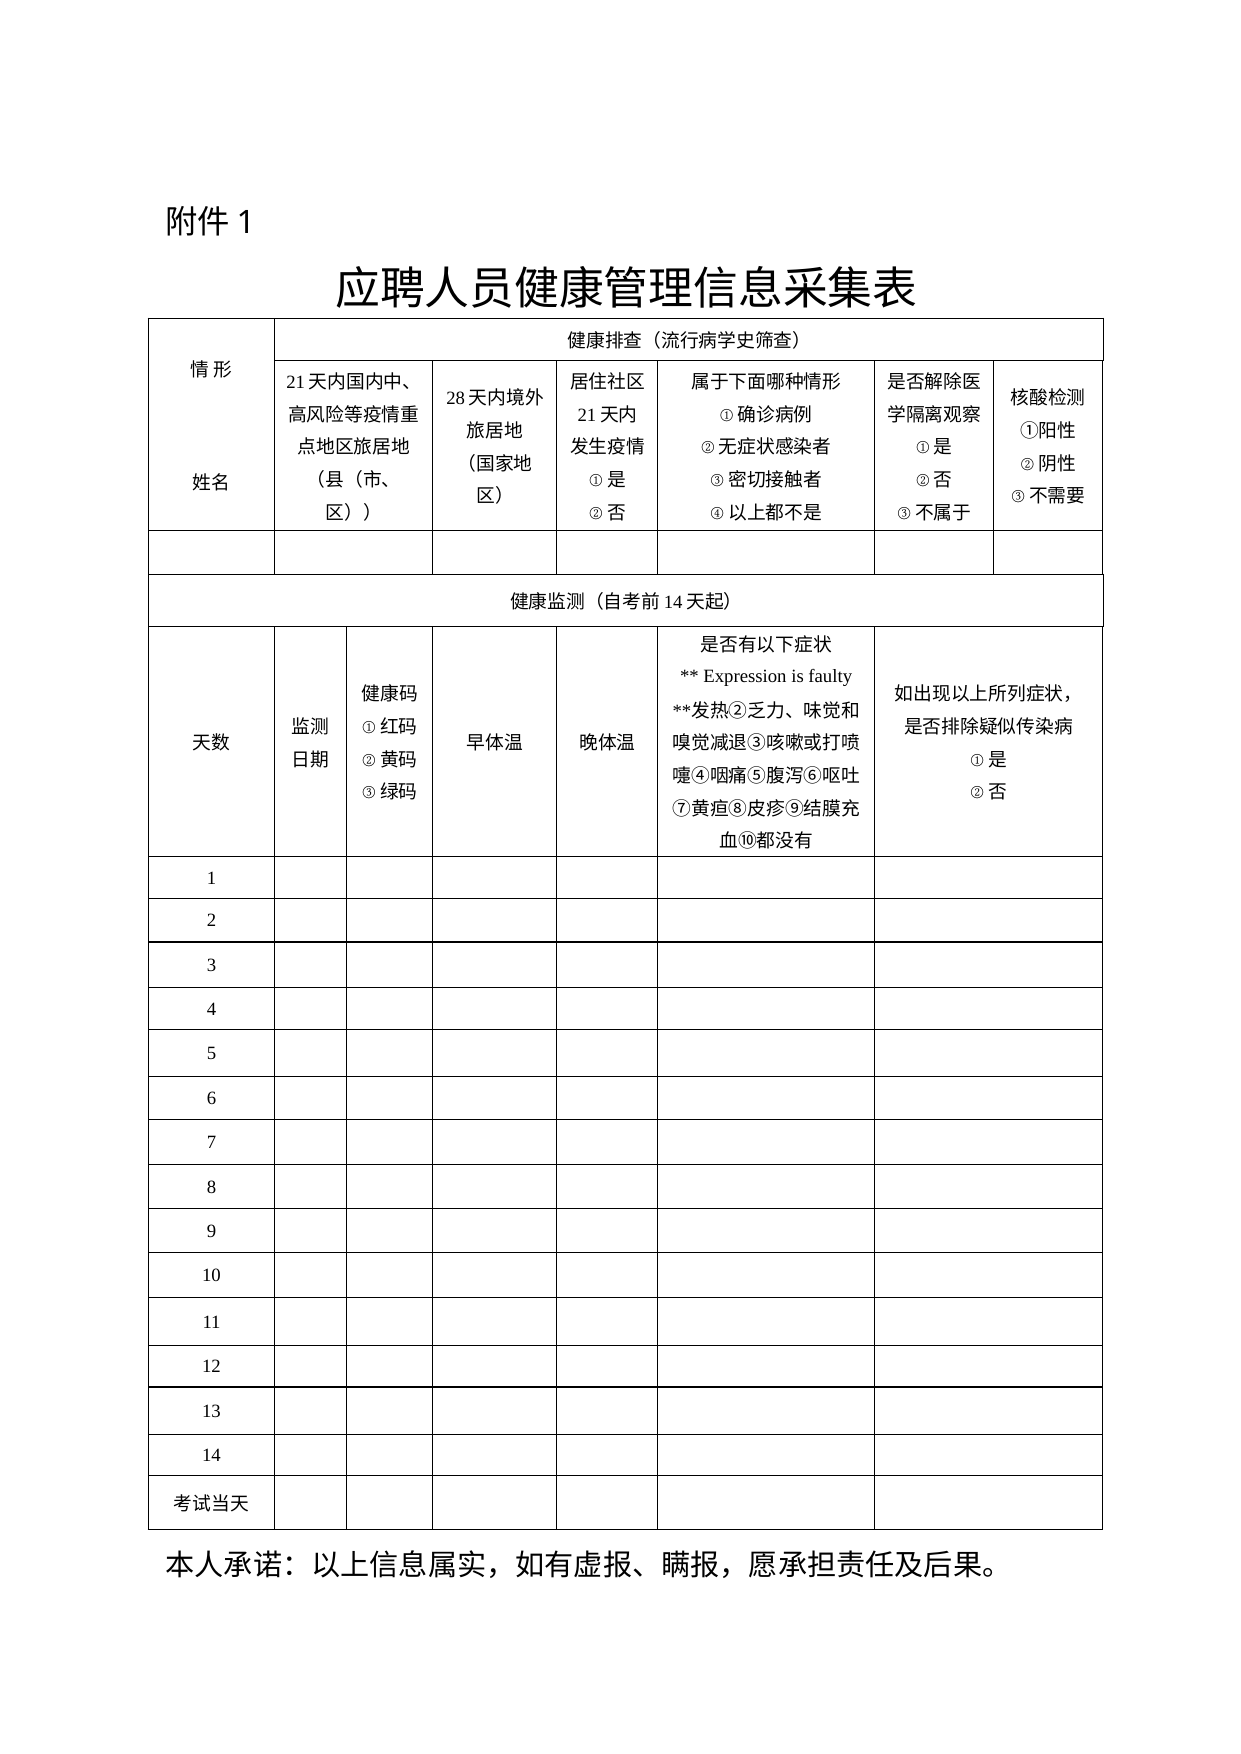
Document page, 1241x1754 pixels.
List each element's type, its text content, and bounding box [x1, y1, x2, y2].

table_cell 居住社区21天内发生疫情 ①是 ②否 [557, 361, 657, 530]
table_cell [433, 1346, 556, 1386]
table_cell [433, 943, 556, 987]
table_cell [658, 899, 874, 941]
table_cell [557, 1298, 657, 1344]
table_cell [347, 988, 432, 1029]
table_cell [875, 1209, 1102, 1252]
table_cell [557, 531, 657, 573]
table_cell [658, 1346, 874, 1386]
table_cell 健康码 ①红码 ②黄码 ③绿码 [347, 627, 432, 856]
table_cell 健康监测（自考前14天起） [149, 575, 1103, 626]
table_cell [557, 857, 657, 898]
table_cell [658, 1165, 874, 1208]
table_cell [433, 899, 556, 941]
text 本人承诺：以上信息属实，如有虚报、瞒报，愿承担责任及后果。 [165, 1530, 1087, 1595]
table_cell 核酸检测①阳性 ②阴性 ③不需要 [994, 361, 1102, 530]
table_cell [557, 1209, 657, 1252]
table_header 健康排查（流行病学史筛查） [275, 319, 1103, 360]
table_cell [875, 899, 1102, 941]
table_cell 28天内境外旅居地 （国家地区） [433, 361, 556, 530]
table_cell [557, 899, 657, 941]
table_cell 是否有以下症状 ①发热②乏力、味觉和嗅觉减退③咳嗽或打喷嚏④咽痛⑤腹泻⑥呕吐⑦黄疸⑧皮疹⑨结膜充血⑩都没有 [658, 627, 874, 856]
table_cell 9 [149, 1209, 274, 1252]
table_cell [875, 1346, 1102, 1386]
table_cell [433, 1030, 556, 1076]
table_cell [275, 1077, 346, 1119]
table_cell [658, 1435, 874, 1475]
table_cell [658, 943, 874, 987]
table_cell [433, 1435, 556, 1475]
table_cell [275, 1030, 346, 1076]
table_cell [275, 1388, 346, 1434]
table_cell [658, 1298, 874, 1344]
table_cell 6 [149, 1077, 274, 1119]
table_cell 5 [149, 1030, 274, 1076]
table_cell [433, 1388, 556, 1434]
table_cell [557, 1030, 657, 1076]
table_cell [275, 943, 346, 987]
table_cell [347, 1388, 432, 1434]
table_cell [347, 1346, 432, 1386]
table_cell [658, 1120, 874, 1164]
table_cell [658, 988, 874, 1029]
table_cell [658, 1077, 874, 1119]
table_cell [557, 1476, 657, 1528]
table_cell [875, 1388, 1102, 1434]
table_cell [875, 531, 993, 573]
table_cell [347, 1253, 432, 1297]
table_cell [557, 1120, 657, 1164]
table_cell [347, 1476, 432, 1528]
table_cell [347, 899, 432, 941]
table_cell [275, 531, 432, 573]
table_cell [658, 1476, 874, 1528]
table_cell [347, 1209, 432, 1252]
table_cell [557, 988, 657, 1029]
table_cell [433, 1120, 556, 1164]
table_cell [275, 1253, 346, 1297]
table_cell [275, 1209, 346, 1252]
table_cell [875, 988, 1102, 1029]
table_cell [433, 988, 556, 1029]
table_cell 属于下面哪种情形 ①确诊病例 ②无症状感染者 ③密切接触者 ④以上都不是 [658, 361, 874, 530]
table_cell [875, 1077, 1102, 1119]
table_cell [347, 1120, 432, 1164]
table_cell [994, 531, 1102, 573]
table_cell [347, 1030, 432, 1076]
table_cell [557, 1346, 657, 1386]
table_cell [275, 1346, 346, 1386]
table_cell [433, 1298, 556, 1344]
table_cell [347, 1298, 432, 1344]
table_cell 7 [149, 1120, 274, 1164]
text 附件1 [165, 187, 1087, 252]
table_cell 4 [149, 988, 274, 1029]
table_cell 考试当天 [149, 1476, 274, 1528]
table_cell 天数 [149, 627, 274, 856]
table_cell [275, 1298, 346, 1344]
table_cell 是否解除医学隔离观察 ①是 ②否 ③不属于 [875, 361, 993, 530]
table_cell [875, 1476, 1102, 1528]
table_cell [875, 1253, 1102, 1297]
table_cell 14 [149, 1435, 274, 1475]
table_cell [658, 1253, 874, 1297]
table_cell [658, 1030, 874, 1076]
table_cell 3 [149, 943, 274, 987]
table_cell [275, 988, 346, 1029]
table_cell [433, 857, 556, 898]
table_cell [557, 1253, 657, 1297]
table_cell [875, 1030, 1102, 1076]
table_cell [347, 1165, 432, 1208]
table_cell [275, 1165, 346, 1208]
table_cell [275, 1120, 346, 1164]
table_cell 11 [149, 1298, 274, 1344]
table_cell [433, 1209, 556, 1252]
table_cell 8 [149, 1165, 274, 1208]
table_cell [658, 531, 874, 573]
table_cell [275, 1476, 346, 1528]
table_cell 12 [149, 1346, 274, 1386]
table_cell [347, 857, 432, 898]
table_cell [557, 1165, 657, 1208]
table_cell [275, 899, 346, 941]
table_cell [875, 1435, 1102, 1475]
table_cell [875, 1165, 1102, 1208]
table_cell [347, 943, 432, 987]
table_cell 早体温 [433, 627, 556, 856]
table_cell [658, 1209, 874, 1252]
table_header 情 形 姓名 [149, 319, 274, 530]
text 应聘人员健康管理信息采集表 [165, 252, 1087, 318]
table_cell 10 [149, 1253, 274, 1297]
table_cell 1 [149, 857, 274, 898]
table_cell 监测日期 [275, 627, 346, 856]
table_cell [275, 1435, 346, 1475]
table_cell [875, 1120, 1102, 1164]
table_cell [275, 857, 346, 898]
table_cell [149, 531, 274, 573]
table_cell [433, 1253, 556, 1297]
table_cell 2 [149, 899, 274, 941]
table_cell [658, 857, 874, 898]
table_cell [433, 1476, 556, 1528]
table_cell 晚体温 [557, 627, 657, 856]
table_cell [433, 1165, 556, 1208]
table_cell [875, 857, 1102, 898]
table_cell 21天内国内中、高风险等疫情重点地区旅居地（县（市、区）） [275, 361, 432, 530]
table_cell [557, 1435, 657, 1475]
table_cell [433, 1077, 556, 1119]
table_cell [875, 943, 1102, 987]
table_cell [875, 1298, 1102, 1344]
table_cell 13 [149, 1388, 274, 1434]
table_cell [347, 1077, 432, 1119]
table_cell [557, 943, 657, 987]
table_cell [658, 1388, 874, 1434]
table_cell [557, 1077, 657, 1119]
table_cell 如出现以上所列症状，是否排除疑似传染病 ①是 ②否 [875, 627, 1102, 856]
table_cell [347, 1435, 432, 1475]
table_cell [557, 1388, 657, 1434]
table_cell [433, 531, 556, 573]
